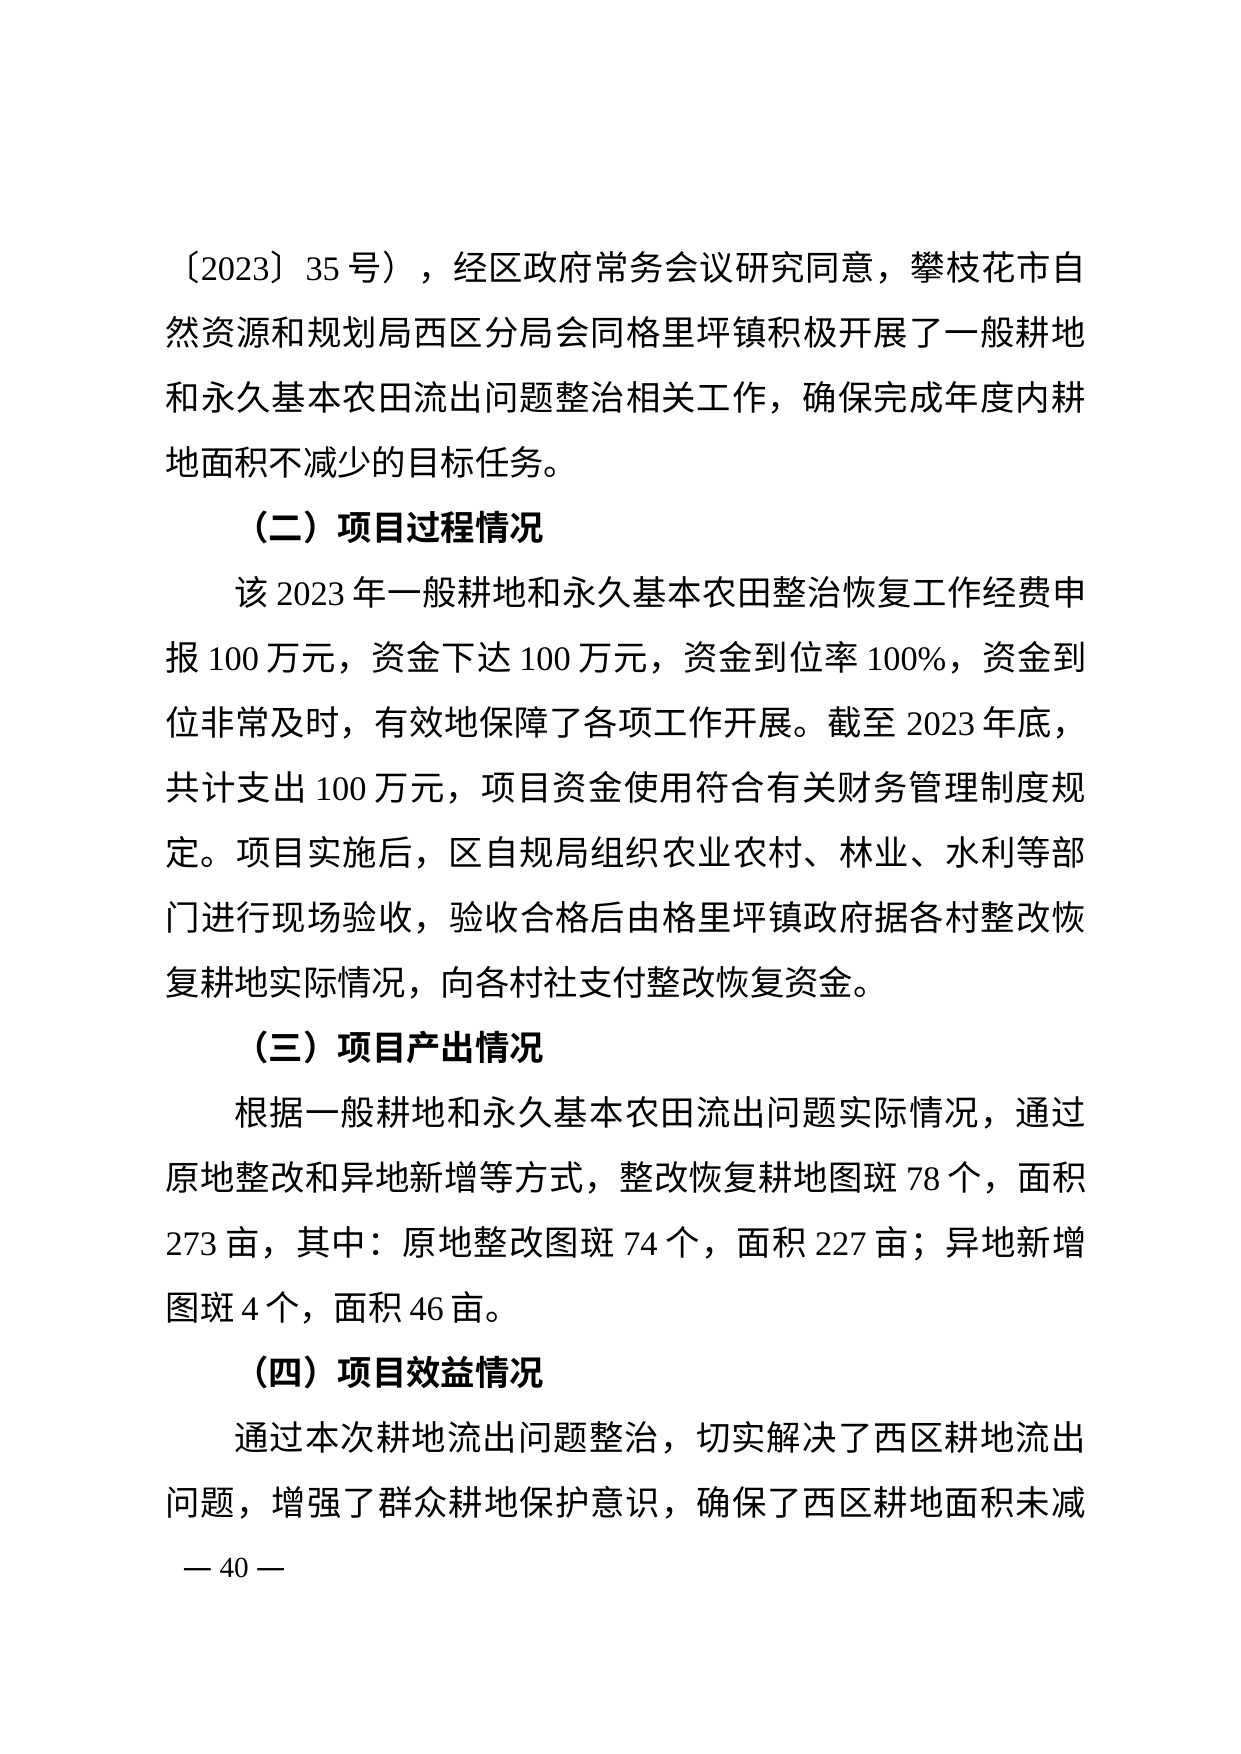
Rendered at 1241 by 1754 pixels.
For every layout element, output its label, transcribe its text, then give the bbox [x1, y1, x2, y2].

text 根据一般耕地和永久基本农田流出问题实际情况，通过原地整改和异地新增等方式，整改恢复耕地图斑78个，面积273亩，其中：原地整改图斑74个，面积227亩；异地新增图斑4个，面积46亩。 [165, 1078, 1087, 1338]
text （三）项目产出情况 [165, 1013, 1087, 1078]
text （四）项目效益情况 [165, 1338, 1087, 1403]
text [165, 233, 1087, 493]
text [165, 1403, 1087, 1533]
text （二）项目过程情况 [165, 493, 1087, 558]
text 该2023年一般耕地和永久基本农田整治恢复工作经费申报100万元，资金下达100万元，资金到位率100%，资金到位非常及时，有效地保障了各项工作开展。截至2023年底，共计支出100万元，项目资金使用符合有关财务管理制度规定。项目实施后，区自规局组织农业农村、林业、水利等部门进行现场验收，验收合格后由格里坪镇政府据各村整改恢复耕地实际情况，向各村社支付整改恢复资金。 [165, 558, 1087, 1013]
